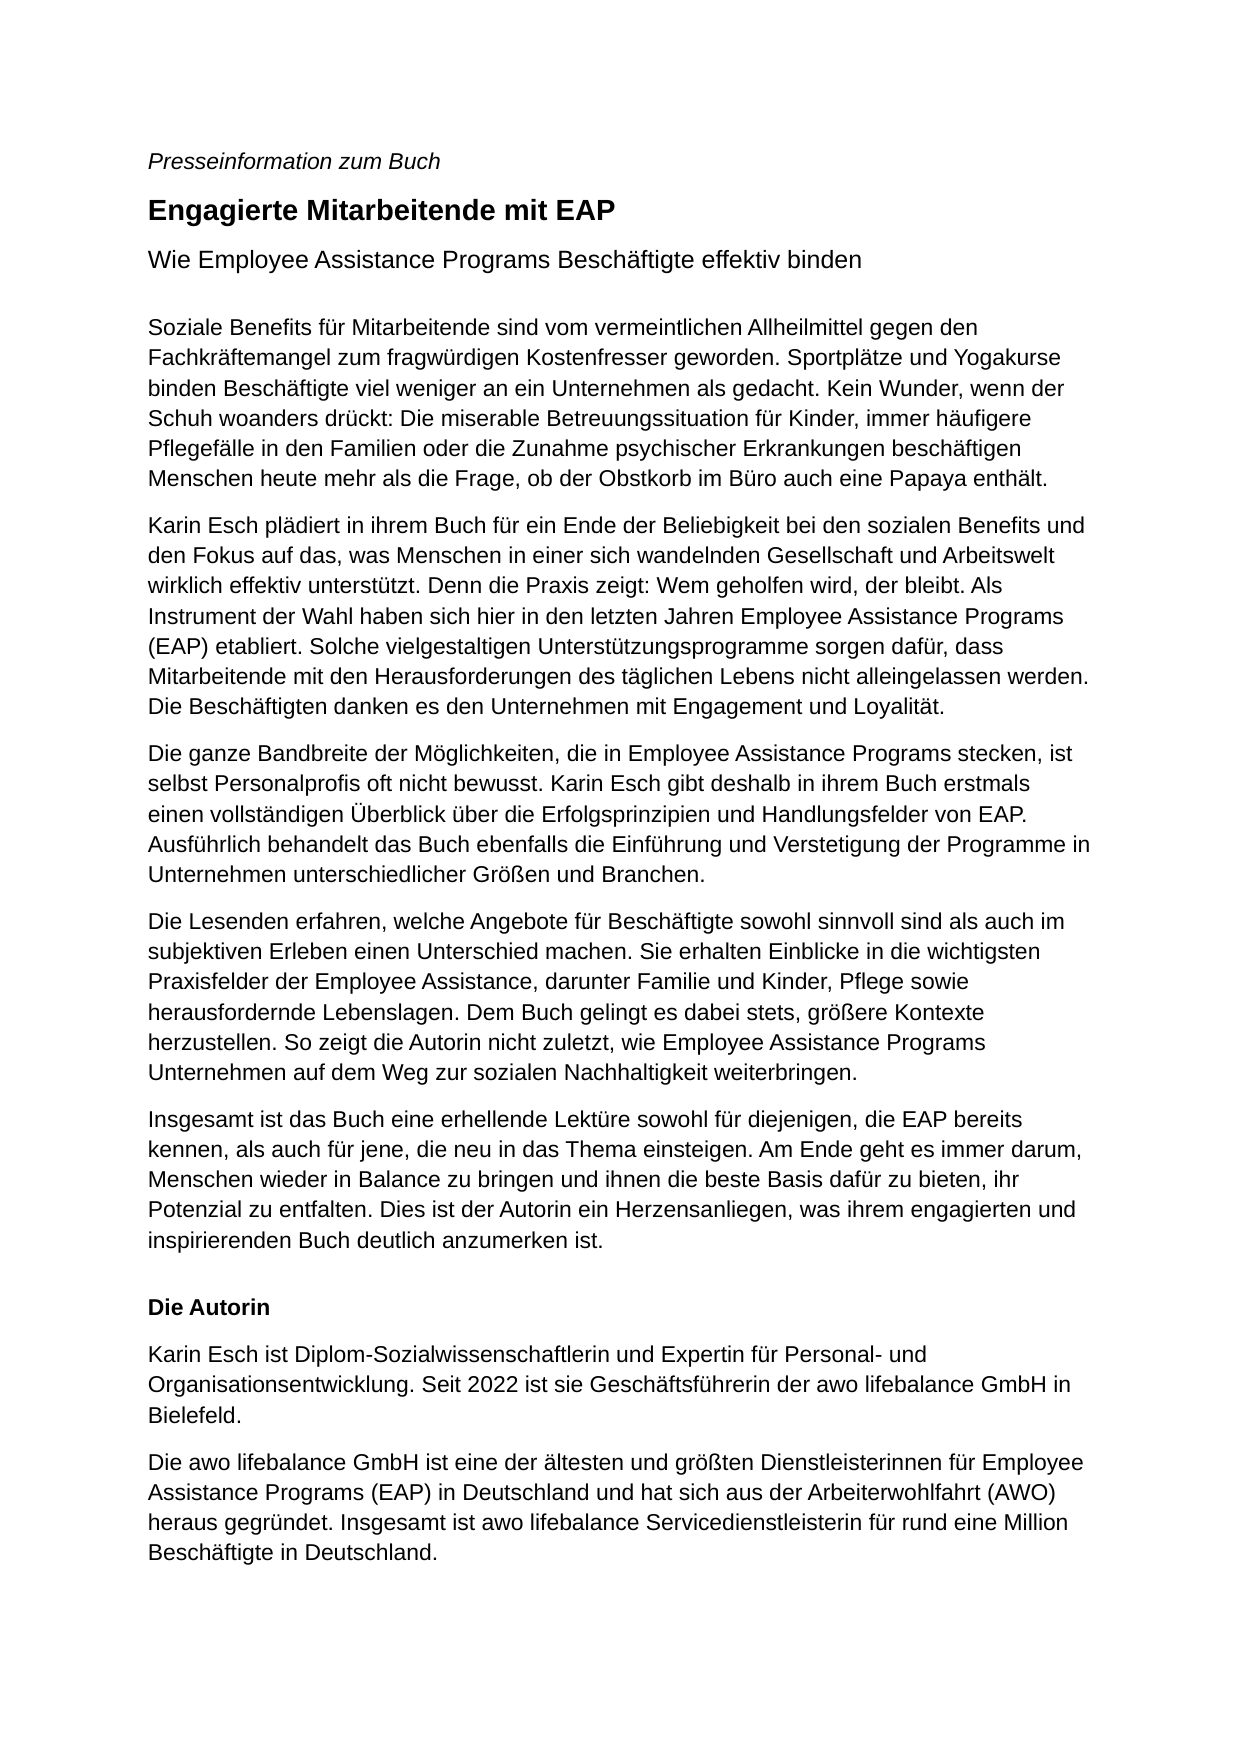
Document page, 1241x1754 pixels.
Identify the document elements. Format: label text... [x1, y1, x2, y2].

text Presseinformation zum Buch [148, 148, 1093, 174]
text Die Lesenden erfahren, welche Angebote für Beschäftigte sowohl sinnvoll sind als auch im subjektiven Erleben einen Unterschied machen. Sie erhalten Einblicke in die wichtigsten Praxisfelder der Employee Assistance, darunter Familie und Kinder, Pflege sowie herausfordernde Lebenslagen. Dem Buch gelingt es dabei stets, größere Kontexte herzustellen. So zeigt die Autorin nicht zuletzt, wie Employee Assistance Programs Unternehmen auf dem Weg zur sozialen Nachhaltigkeit weiterbringen. [148, 908, 1093, 1085]
text Engagierte Mitarbeitende mit EAP [148, 193, 1093, 226]
text Die ganze Bandbreite der Möglichkeiten, die in Employee Assistance Programs stecken, ist selbst Personalprofis oft nicht bewusst. Karin Esch gibt deshalb in ihrem Buch erstmals einen vollständigen Überblick über die Erfolgsprinzipien und Handlungsfelder von EAP. Ausführlich behandelt das Buch ebenfalls die Einführung und Verstetigung der Programme in Unternehmen unterschiedlicher Größen und Branchen. [148, 740, 1093, 887]
text Die awo lifebalance GmbH ist eine der ältesten und größten Dienstleisterinnen für Employee Assistance Programs (EAP) in Deutschland und hat sich aus der Arbeiterwohlfahrt (AWO) heraus gegründet. Insgesamt ist awo lifebalance Servicedienstleisterin für rund eine Million Beschäftigte in Deutschland. [148, 1448, 1093, 1565]
text Karin Esch ist Diplom-Sozialwissenschaftlerin und Expertin für Personal- und Organisationsentwicklung. Seit 2022 ist sie Geschäftsführerin der awo lifebalance GmbH in Bielefeld. [148, 1341, 1093, 1428]
text Insgesamt ist das Buch eine erhellende Lektüre sowohl für diejenigen, die EAP bereits kennen, als auch für jene, die neu in das Thema einsteigen. Am Ende geht es immer darum, Menschen wieder in Balance zu bringen und ihnen die beste Basis dafür zu bieten, ihr Potenzial zu entfalten. Dies ist der Autorin ein Herzensanliegen, was ihrem engagierten und inspirierenden Buch deutlich anzumerken ist. [148, 1106, 1093, 1253]
text Soziale Benefits für Mitarbeitende sind vom vermeintlichen Allheilmittel gegen den Fachkräftemangel zum fragwürdigen Kostenfresser geworden. Sportplätze und Yogakurse binden Beschäftigte viel weniger an ein Unternehmen als gedacht. Kein Wunder, wenn der Schuh woanders drückt: Die miserable Betreuungssituation für Kinder, immer häufigere Pflegefälle in den Familien oder die Zunahme psychischer Erkrankungen beschäftigen Menschen heute mehr als die Frage, ob der Obstkorb im Büro auch eine Papaya enthält. [148, 314, 1093, 491]
text Karin Esch plädiert in ihrem Buch für ein Ende der Beliebigkeit bei den sozialen Benefits und den Fokus auf das, was Menschen in einer sich wandelnden Gesellschaft und Arbeitswelt wirklich effektiv unterstützt. Denn die Praxis zeigt: Wem geholfen wird, der bleibt. Als Instrument der Wahl haben sich hier in den letzten Jahren Employee Assistance Programs (EAP) etabliert. Solche vielgestaltigen Unterstützungsprogramme sorgen dafür, dass Mitarbeitende mit den Herausforderungen des täglichen Lebens nicht alleingelassen werden. Die Beschäftigten danken es den Unternehmen mit Engagement und Loyalität. [148, 512, 1093, 719]
text Wie Employee Assistance Programs Beschäftigte effektiv binden [148, 246, 1093, 274]
text Die Autorin [148, 1294, 1093, 1321]
